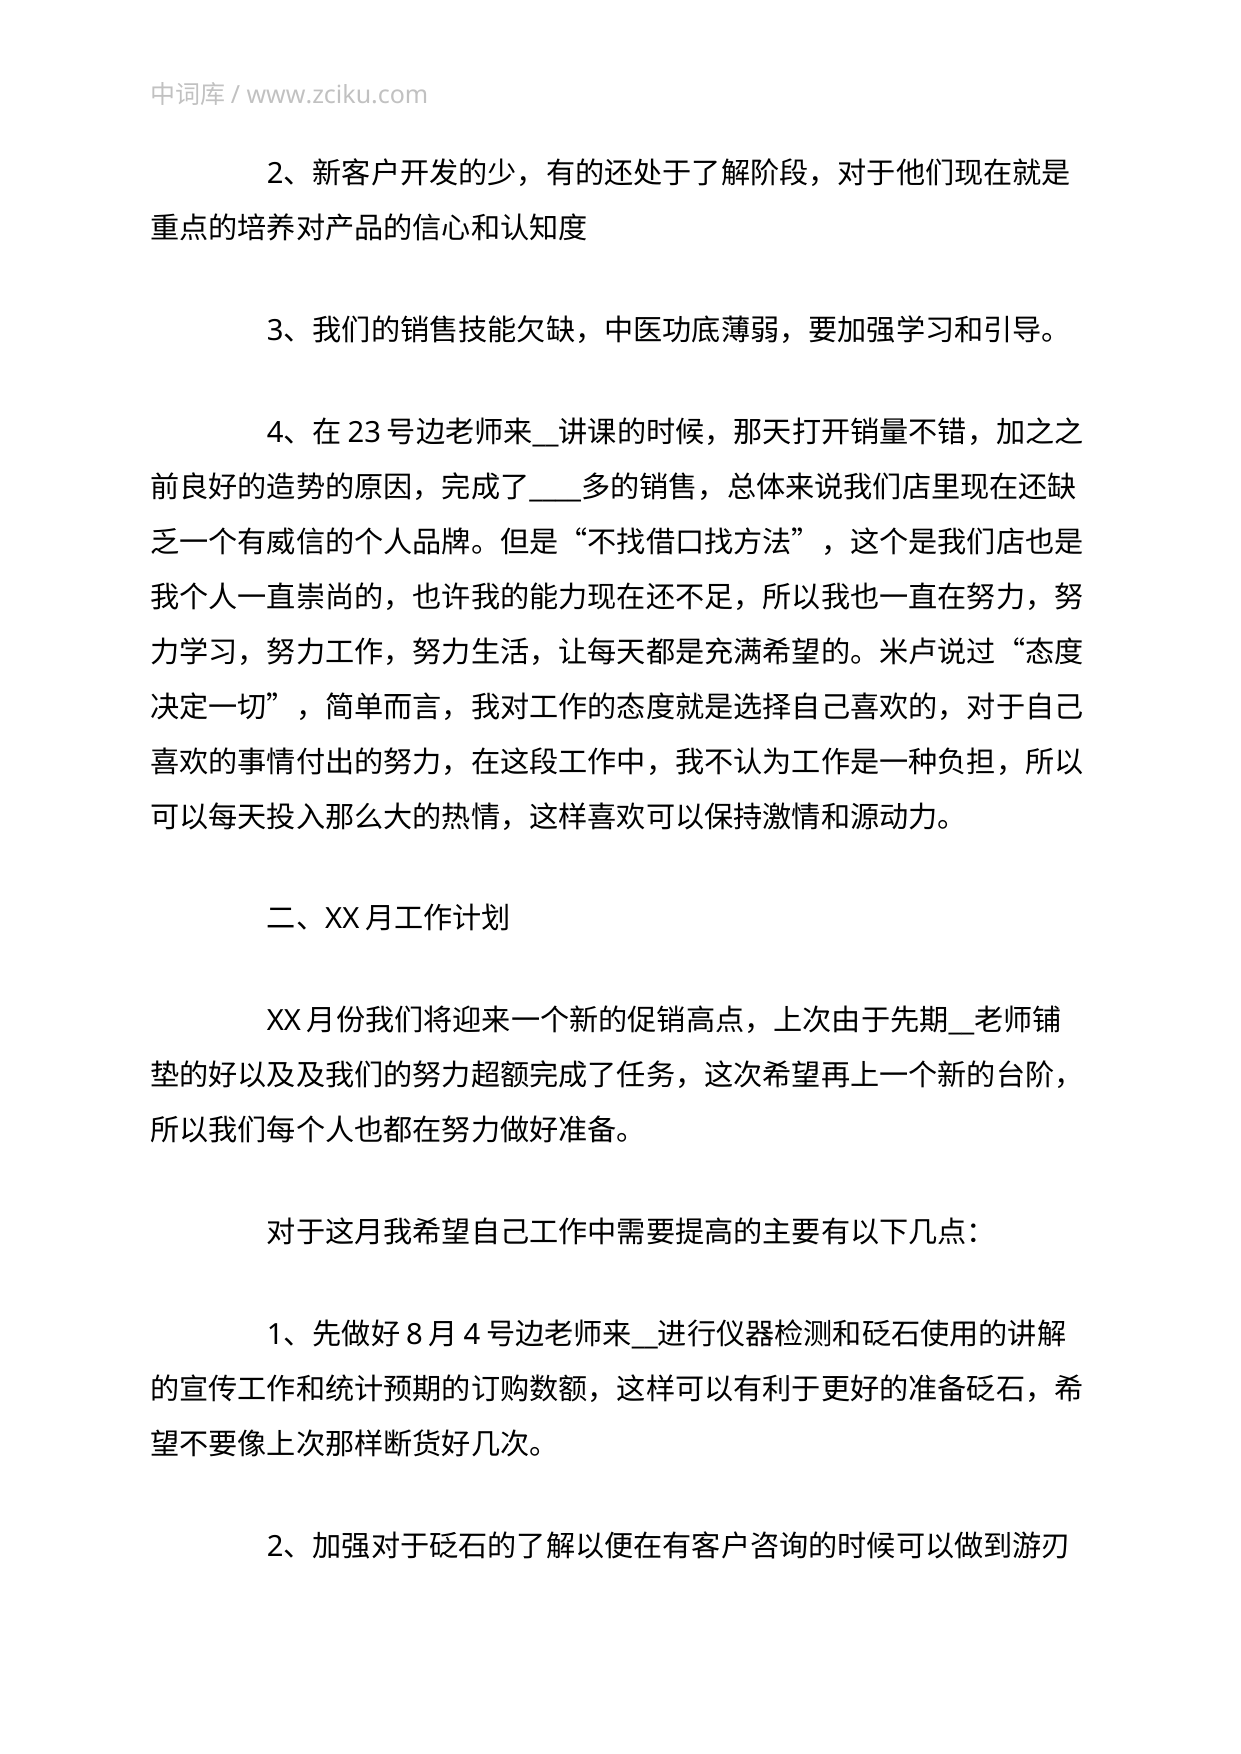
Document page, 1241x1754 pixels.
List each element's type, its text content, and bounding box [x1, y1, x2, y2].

text 2、新客户开发的少，有的还处于了解阶段，对于他们现在就是重点的培养对产品的信心和认知度 [150, 150, 1090, 247]
text 二、XX月工作计划 [150, 895, 1090, 937]
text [150, 1522, 1090, 1564]
text 对于这月我希望自己工作中需要提高的主要有以下几点： [150, 1209, 1090, 1251]
text 4、在23号边老师来__讲课的时候，那天打开销量不错，加之之前良好的造势的原因，完成了____多的销售，总体来说我们店里现在还缺乏一个有威信的个人品牌。但是“不找借口找方法”，这个是我们店也是我个人一直崇尚的，也许我的能力现在还不足，所以我也一直在努力，努力学习，努力工作，努力生活，让每天都是充满希望的。米卢说过“态度决定一切”，简单而言，我对工作的态度就是选择自己喜欢的，对于自己喜欢的事情付出的努力，在这段工作中，我不认为工作是一种负担，所以可以每天投入那么大的热情，这样喜欢可以保持激情和源动力。 [150, 409, 1090, 836]
text 1、先做好8月4号边老师来__进行仪器检测和砭石使用的讲解的宣传工作和统计预期的订购数额，这样可以有利于更好的准备砭石，希望不要像上次那样断货好几次。 [150, 1310, 1090, 1463]
text 3、我们的销售技能欠缺，中医功底薄弱，要加强学习和引导。 [150, 307, 1090, 349]
text XX月份我们将迎来一个新的促销高点，上次由于先期__老师铺垫的好以及及我们的努力超额完成了任务，这次希望再上一个新的台阶，所以我们每个人也都在努力做好准备。 [150, 997, 1090, 1149]
